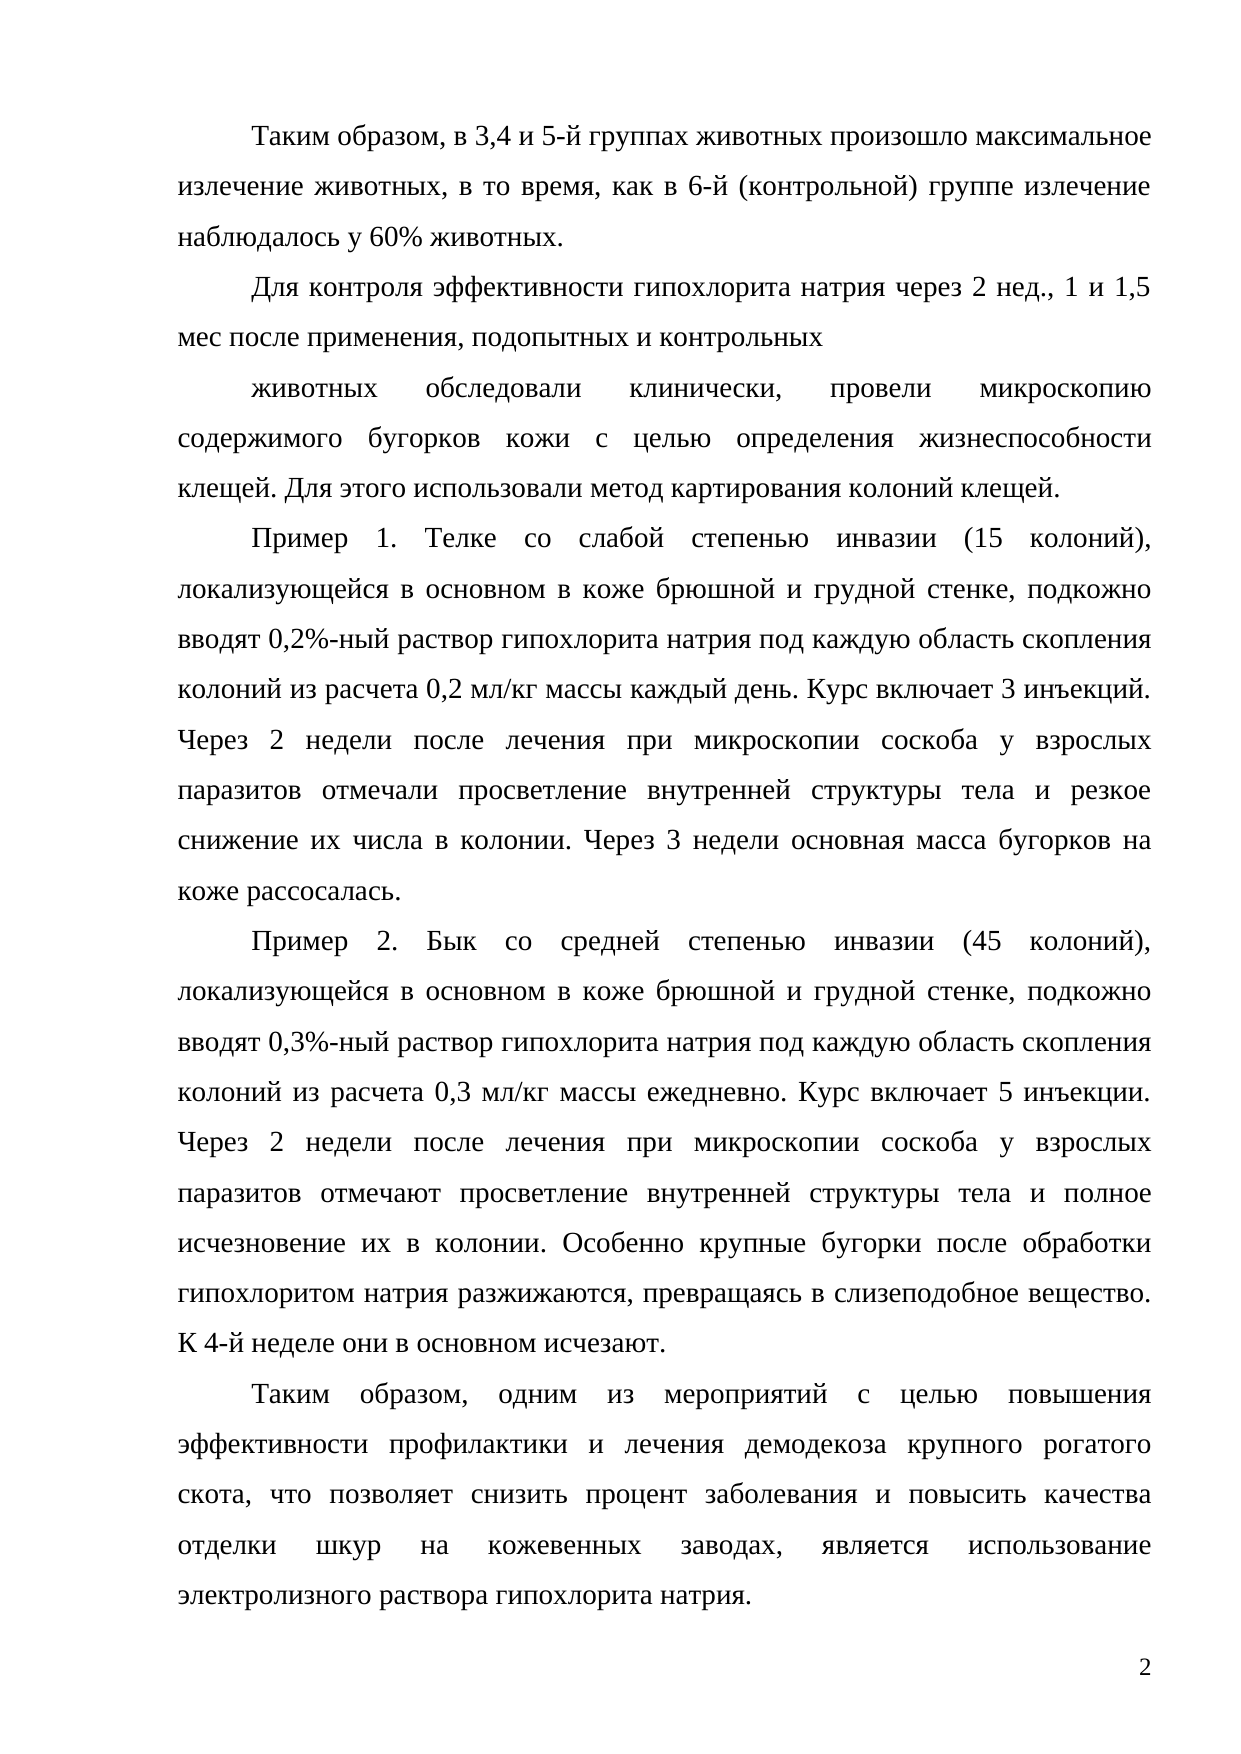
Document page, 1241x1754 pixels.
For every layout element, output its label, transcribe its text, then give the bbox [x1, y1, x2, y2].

text Пример 2. Бык со средней степенью инвазии (45 колоний), локализующейся в основном в коже брюшной и грудной стенке, подкожно вводят 0,3%-ный раствор гипохлорита натрия под каждую область скопления колоний из расчета 0,3 мл/кг массы ежедневно. Курс включает 5 инъекции. Через 2 недели после лечения при микроскопии соскоба у взрослых паразитов отмечают просветление внутренней структуры тела и полное исчезновение их в колонии. Особенно крупные бугорки после обработки гипохлоритом натрия разжижаются, превращаясь в слизеподобное вещество. К 4-й неделе они в основном исчезают. [177, 923, 1152, 1359]
text Таким образом, одним из мероприятий с целью повышения эффективности профилактики и лечения демодекоза крупного рогатого скота, что позволяет снизить процент заболевания и повысить качества отделки шкур на кожевенных заводах, является использование электролизного раствора гипохлорита натрия. [177, 1376, 1152, 1611]
text животных обследовали клинически, провели микроскопию содержимого бугорков кожи с целью определения жизнеспособности клещей. Для этого использовали метод картирования колоний клещей. [177, 370, 1152, 504]
text Таким образом, в 3,4 и 5-й группах животных произошло максимальное излечение животных, в то время, как в 6-й (контрольной) группе излечение наблюдалось у 60% животных. [177, 118, 1152, 252]
text Пример 1. Телке со слабой степенью инвазии (15 колоний), локализующейся в основном в коже брюшной и грудной стенке, подкожно вводят 0,2%-ный раствор гипохлорита натрия под каждую область скопления колоний из расчета 0,2 мл/кг массы каждый день. Курс включает 3 инъекций. Через 2 недели после лечения при микроскопии соскоба у взрослых паразитов отмечали просветление внутренней структуры тела и резкое снижение их числа в колонии. Через 3 недели основная масса бугорков на коже рассосалась. [177, 521, 1152, 906]
text Для контроля эффективности гипохлорита натрия через 2 нед., 1 и 1,5 мес после применения, подопытных и контрольных [177, 269, 1152, 353]
